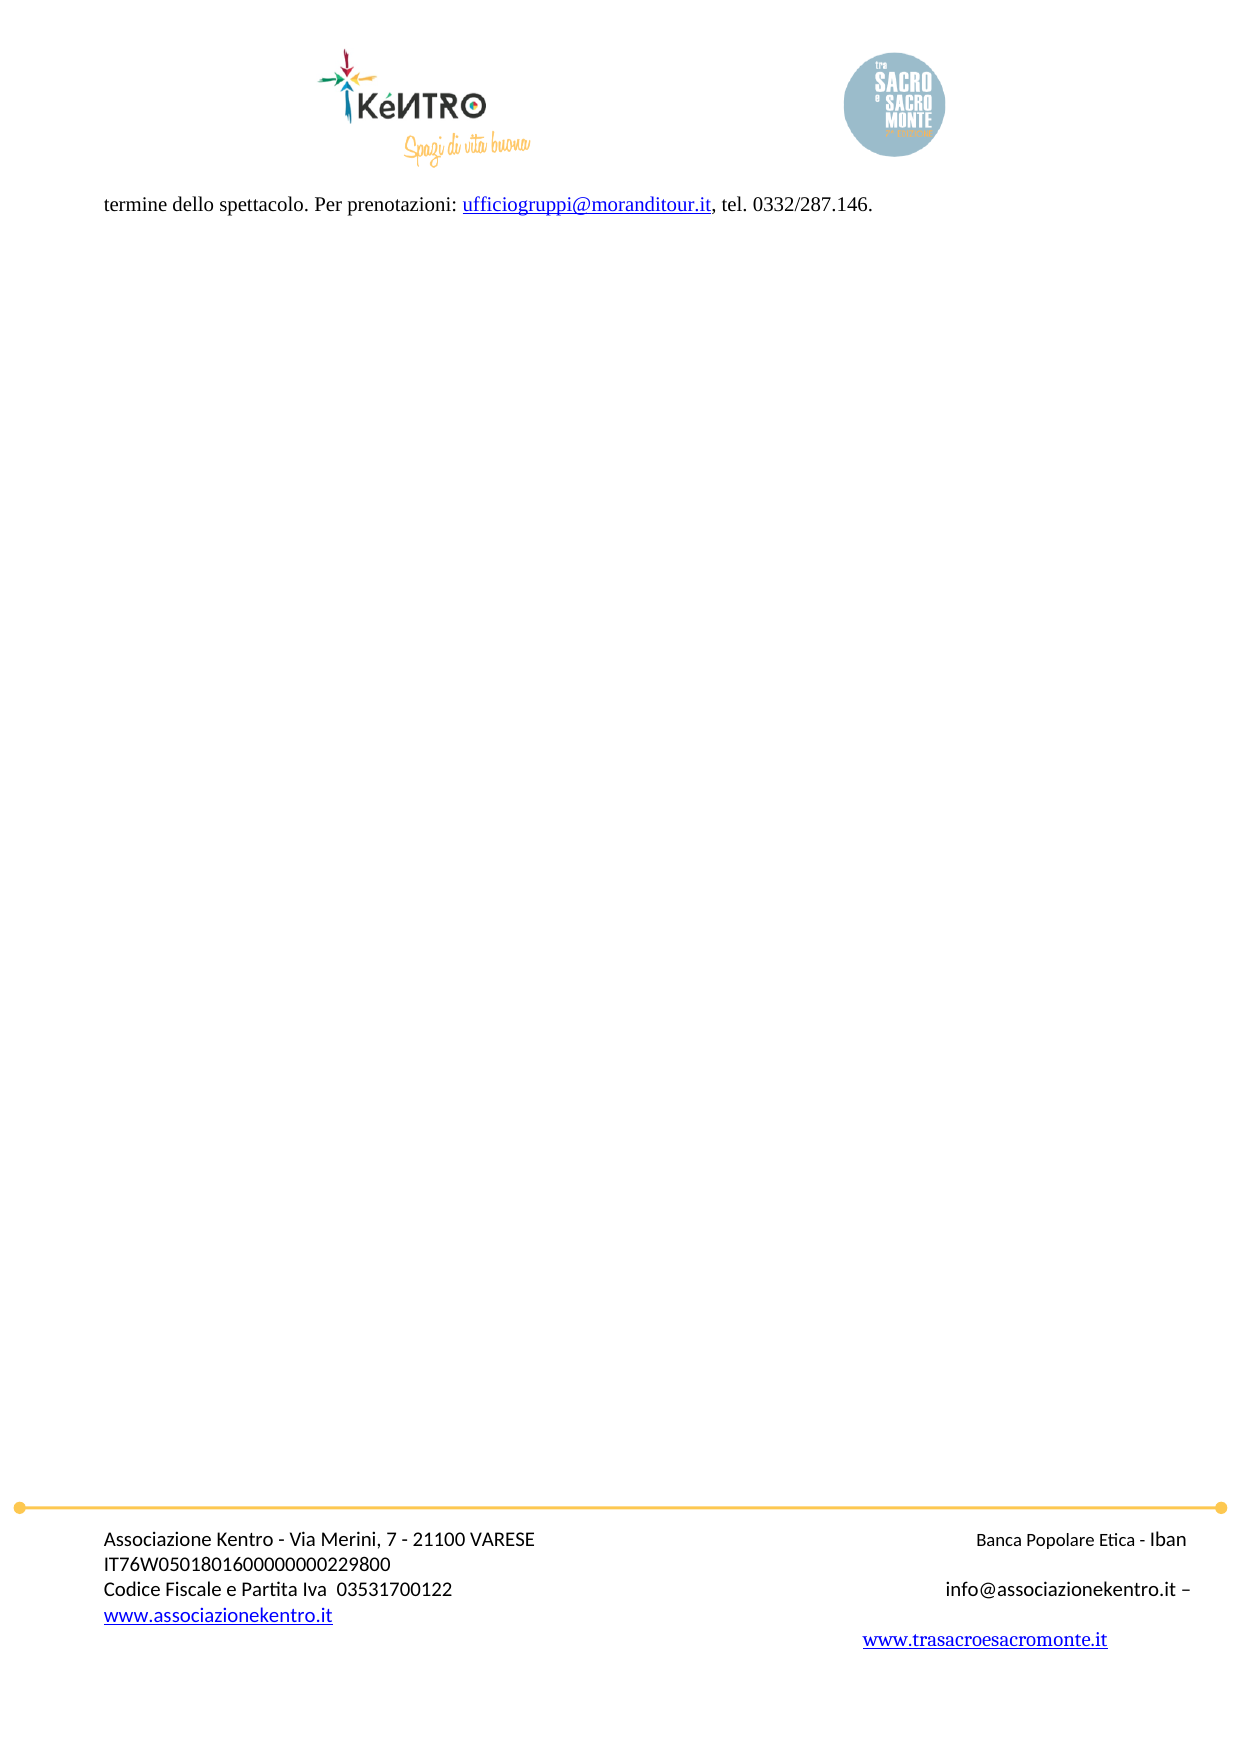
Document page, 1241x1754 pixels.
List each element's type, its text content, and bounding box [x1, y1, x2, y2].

picture [308, 23, 966, 185]
